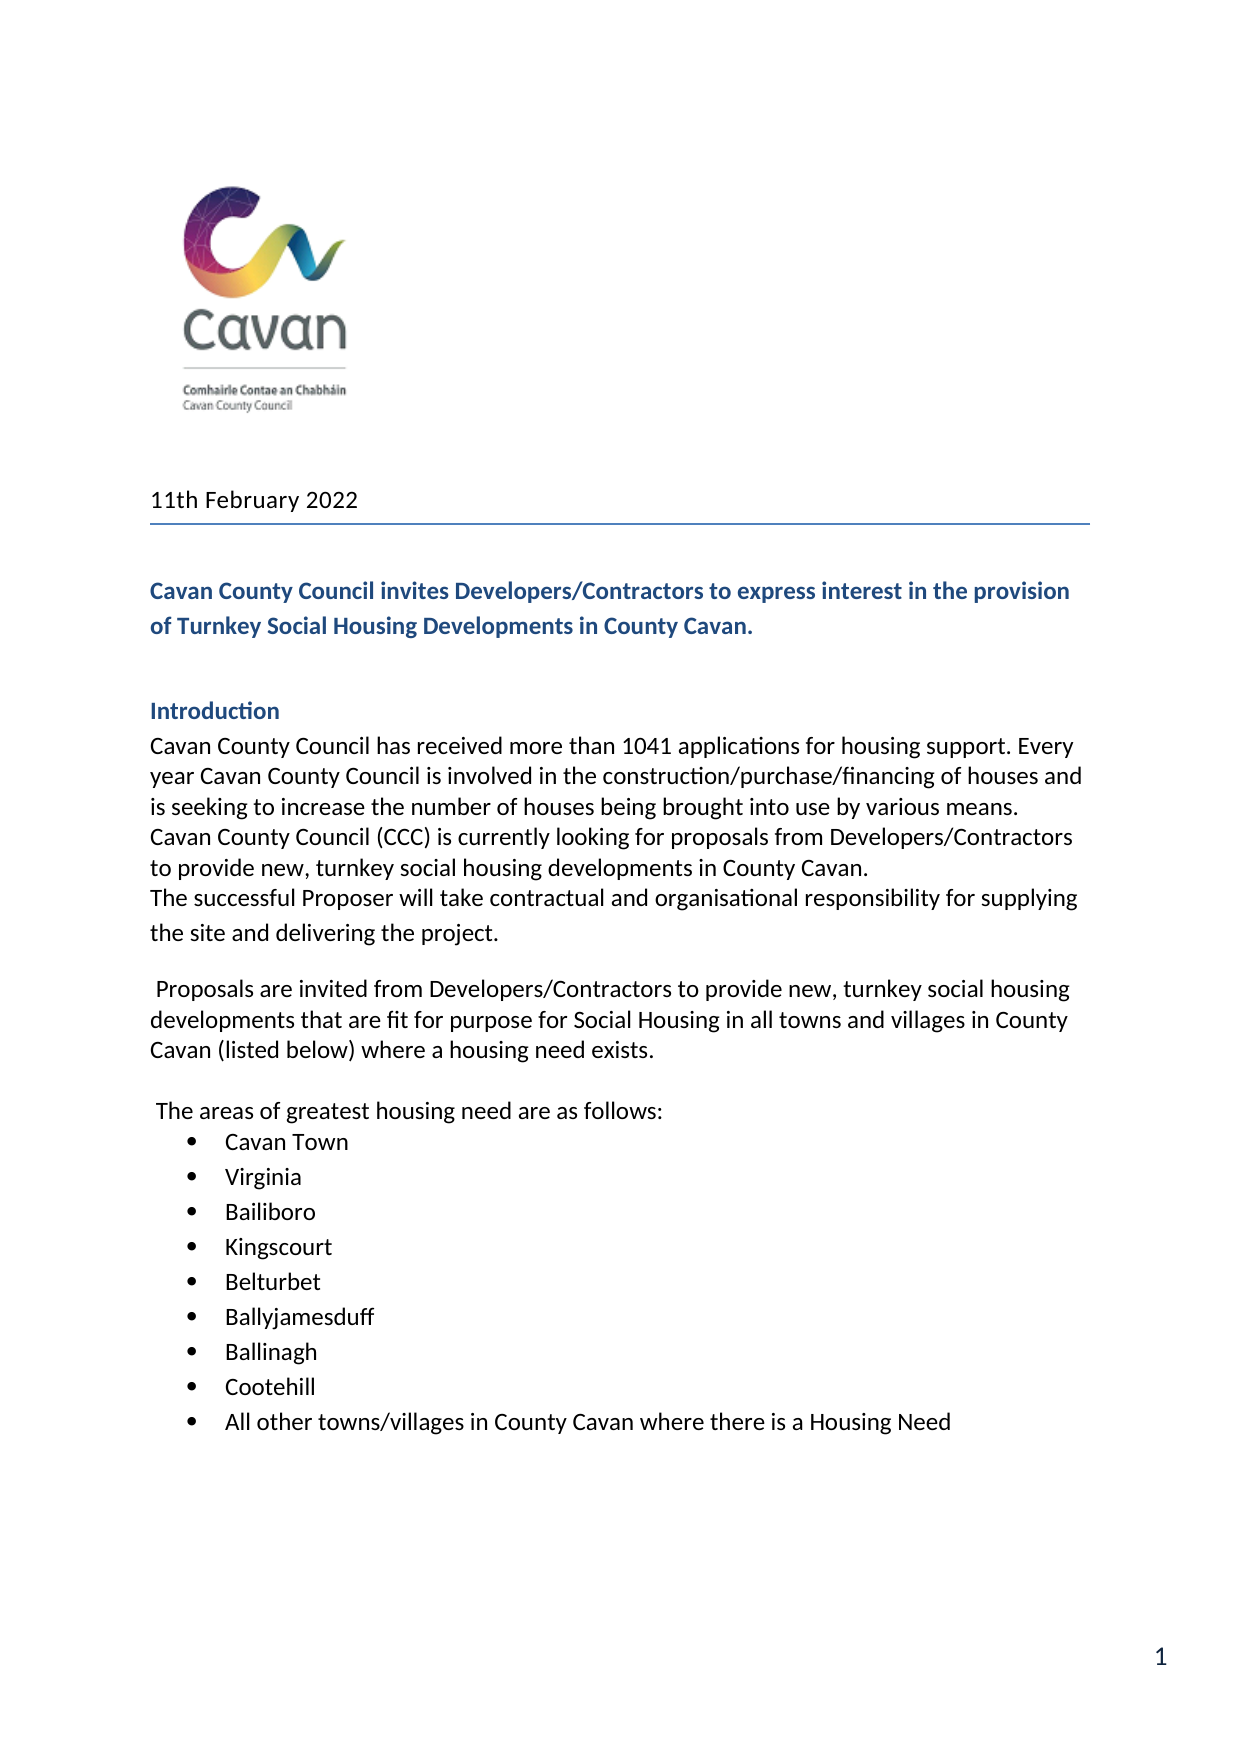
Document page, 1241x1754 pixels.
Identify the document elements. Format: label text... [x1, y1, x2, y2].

text Proposals are invited from Developers/Contractors to provide new, turnkey social housing developments that are fit for purpose for Social Housing in all towns and villages in County Cavan (listed below) where a housing need exists. [150, 973, 1090, 1065]
text 11th February 2022 [150, 484, 1090, 523]
list All other towns/villages in County Cavan where there is a Housing Need [187, 1406, 1090, 1436]
list Belturbet [187, 1266, 1090, 1296]
list Cavan Town [187, 1126, 1090, 1156]
text Cavan County Council invites Developers/Contractors to express interest in the provision of Turnkey Social Housing Developments in County Cavan. [150, 575, 1090, 640]
list Virginia [187, 1161, 1090, 1191]
text The successful Proposer will take contractual and organisational responsibility for supplying the site and delivering the project. [150, 882, 1090, 948]
picture [150, 150, 380, 454]
list Kingscourt [187, 1231, 1090, 1261]
text Cavan County Council has received more than 1041 applications for housing support. Every year Cavan County Council is involved in the construction/purchase/financing of houses and is seeking to increase the number of houses being brought into use by various means. Cavan County Council (CCC) is currently looking for proposals from Developers/Contractors to provide new, turnkey social housing developments in County Cavan. [150, 730, 1090, 882]
list Ballinagh [187, 1336, 1090, 1366]
text Introduction [150, 695, 1090, 725]
list Ballyjamesduff [187, 1301, 1090, 1331]
list Bailiboro [187, 1196, 1090, 1226]
list Cootehill [187, 1371, 1090, 1401]
text The areas of greatest housing need are as follows: [150, 1095, 1090, 1126]
